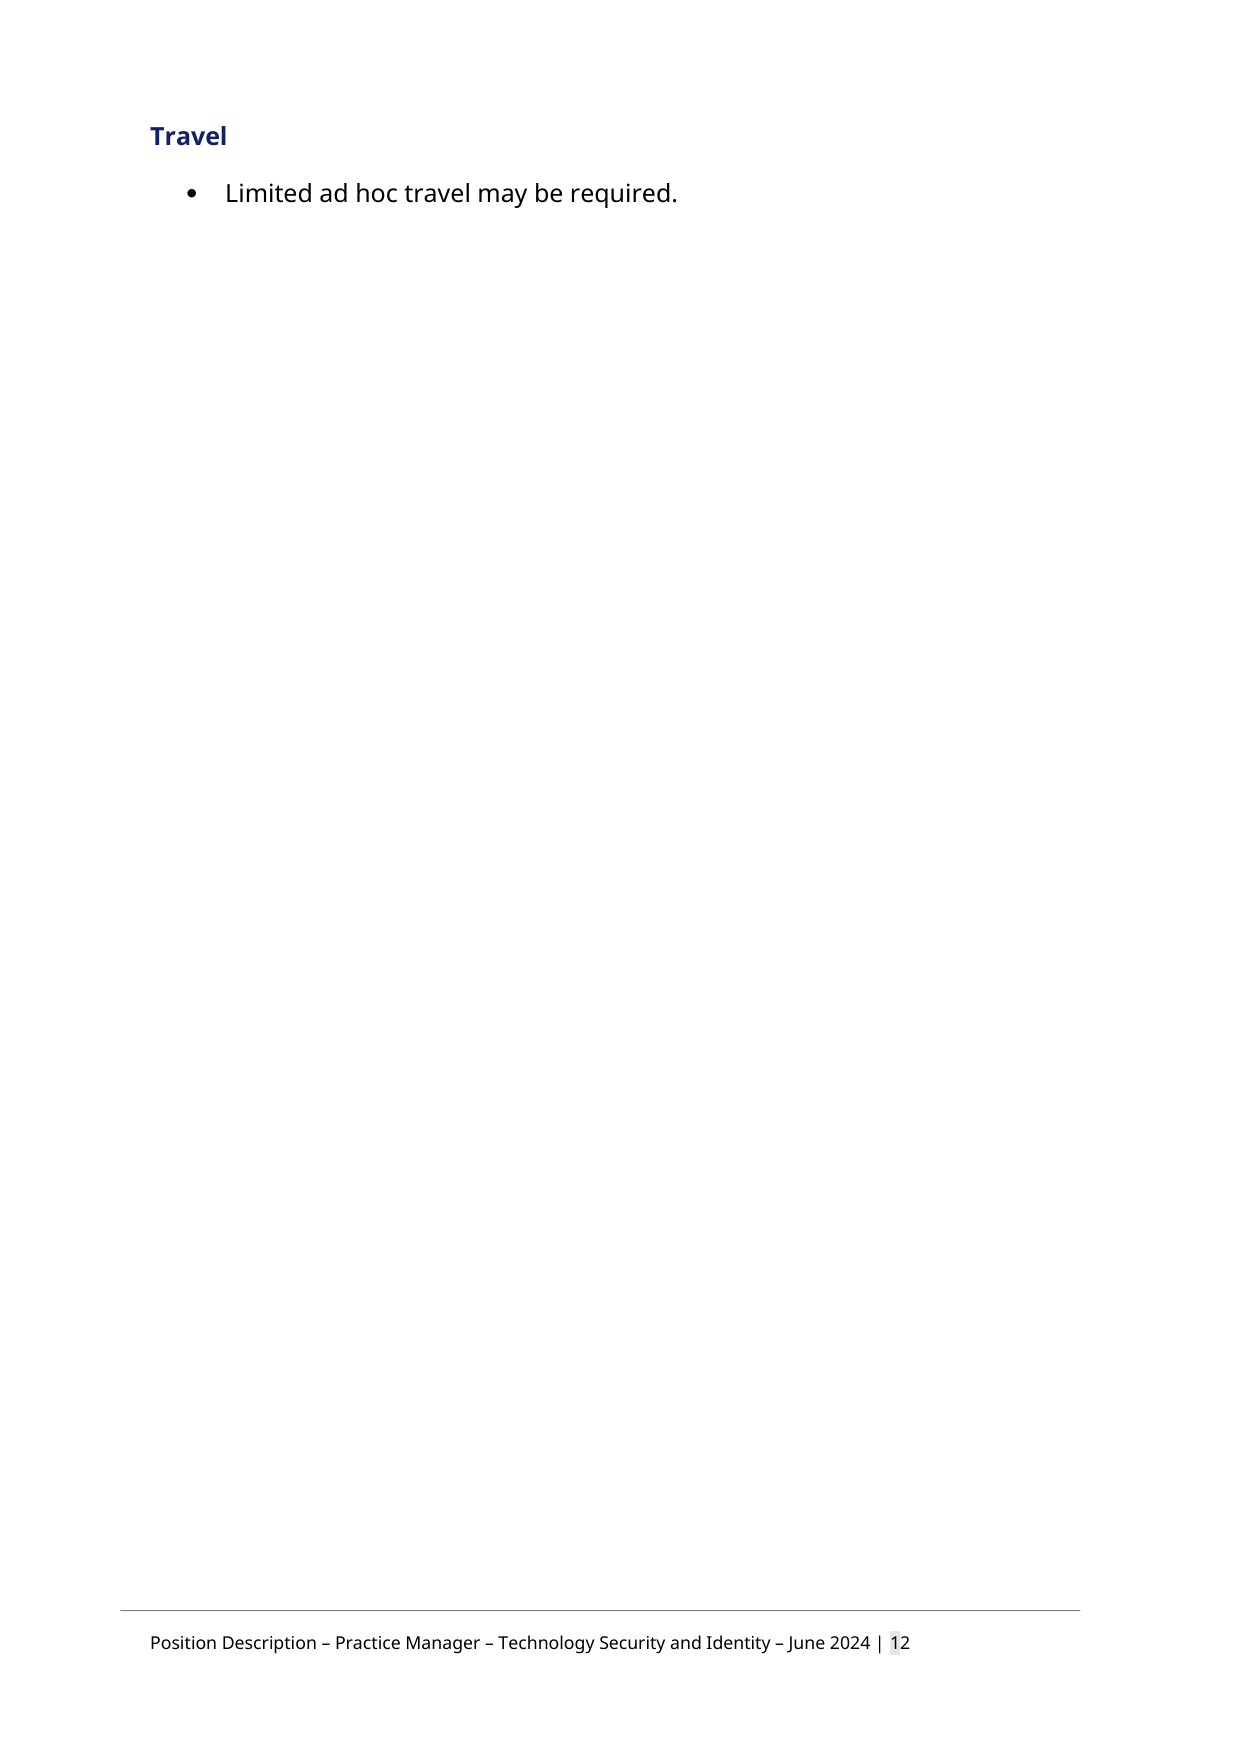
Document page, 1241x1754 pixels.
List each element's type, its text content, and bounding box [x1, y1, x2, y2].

subtitle Travel [150, 118, 1090, 152]
list Limited ad hoc travel may be required. [187, 175, 1090, 209]
